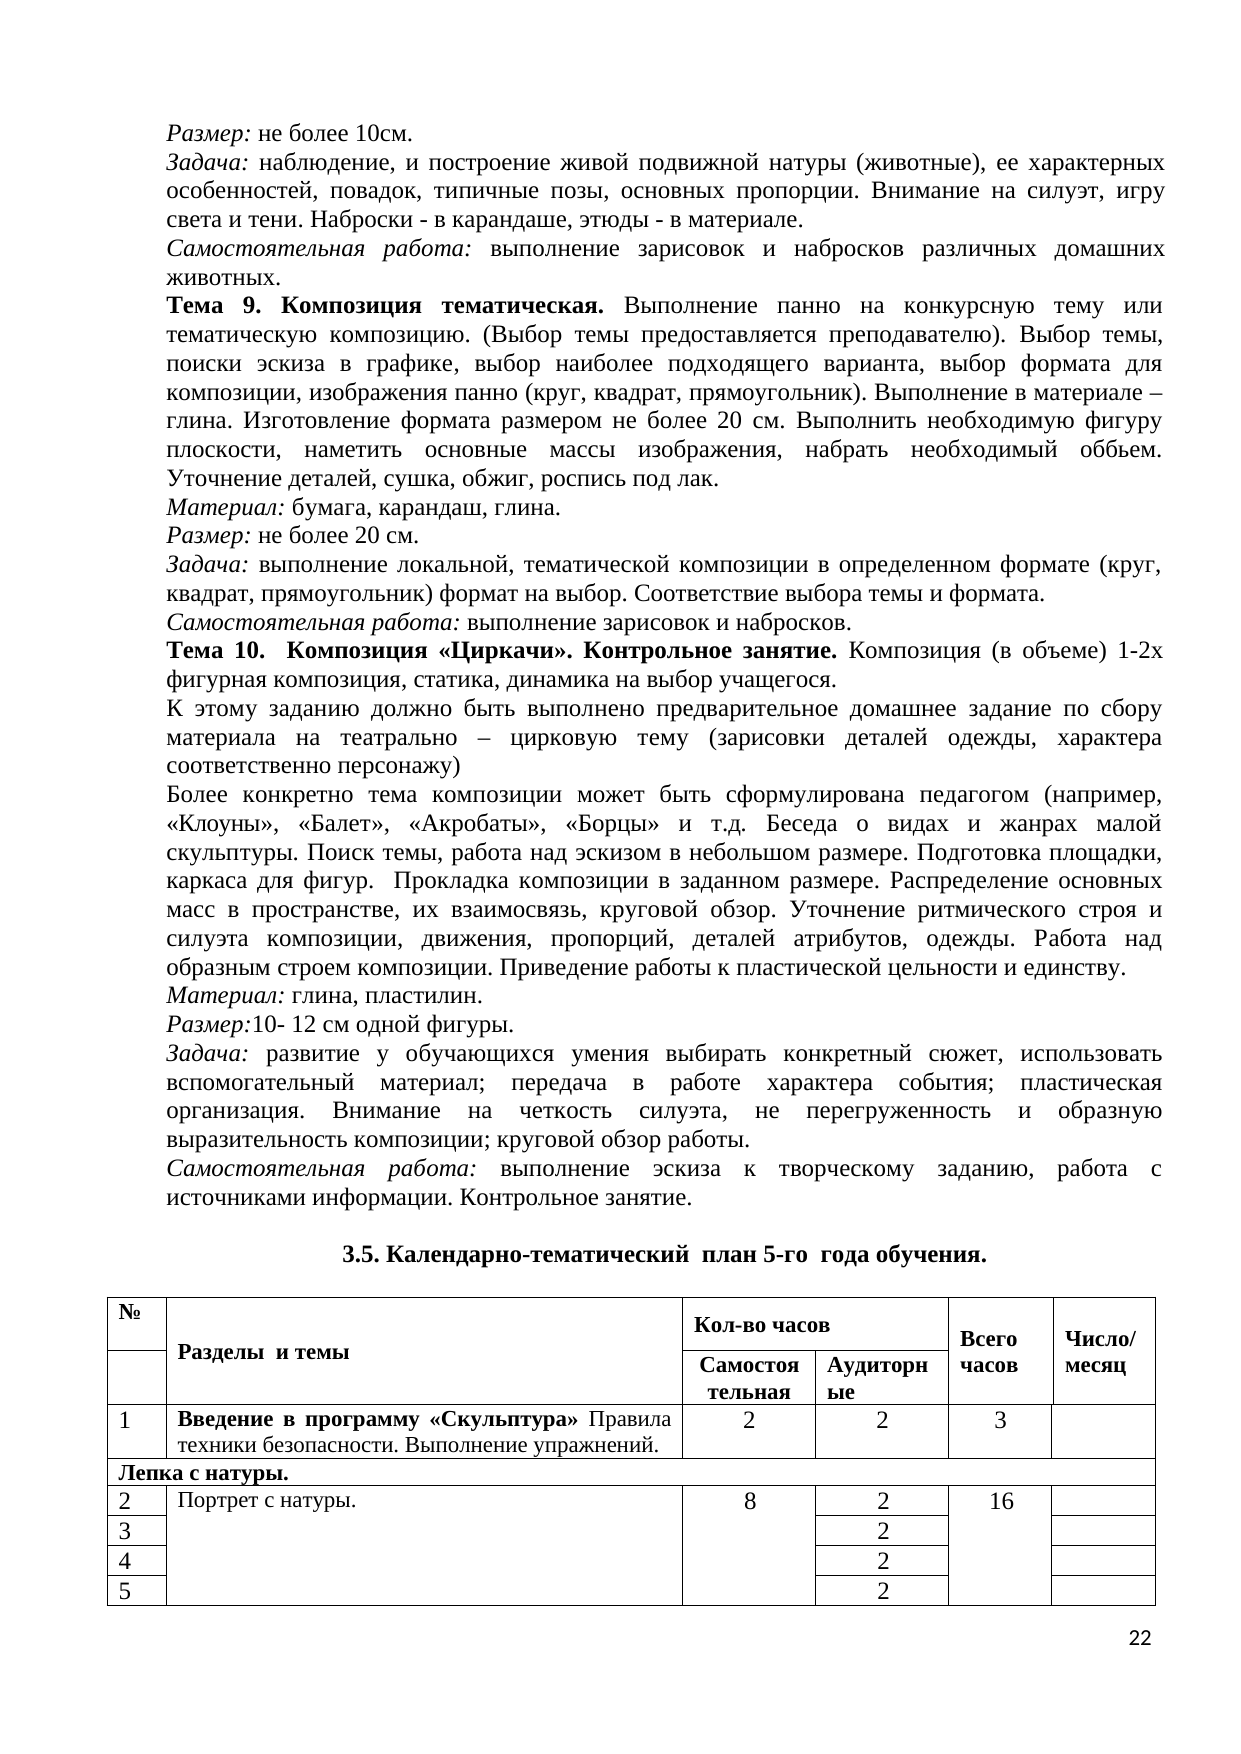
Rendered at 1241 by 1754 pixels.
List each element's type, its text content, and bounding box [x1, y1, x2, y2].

table_cell 3 [108, 1516, 166, 1545]
text 3.5. Календарно-тематический план 5-го года обучения. [166, 1239, 1163, 1268]
table_header Разделы и темы [167, 1298, 682, 1404]
text Задача: наблюдение, и построение живой подвижной натуры (животные), ее характерных особенностей, повадок, типичные позы, основных пропорции. Внимание на силуэт, игру света и тени. Наброски - в карандаше, этюды - в материале. [166, 147, 1165, 233]
table_cell 5 [108, 1576, 166, 1604]
text Размер: не более 10см. [166, 118, 1165, 147]
table_header Число/ месяц [1054, 1298, 1155, 1404]
text Самостоятельная работа: выполнение зарисовок и набросков. [166, 607, 1162, 635]
table_cell 2 [816, 1546, 948, 1575]
table_cell 1 [108, 1405, 166, 1458]
text Материал: бумага, карандаш, глина. [166, 492, 892, 520]
table_cell Аудиторные [816, 1351, 948, 1404]
text Тема 9. Композиция тематическая. Выполнение панно на конкурсную тему или тематическую композицию. (Выбор темы предоставляется преподавателю). Выбор темы, поиски эскиза в графике, выбор наиболее подходящего варианта, выбор формата для композиции, изображения панно (круг, квадрат, прямоугольник). Выполнение в материале – глина. Изготовление формата размером не более 20 см. Выполнить необходимую фигуру плоскости, наметить основные массы изображения, набрать необходимый оббьем. Уточнение деталей, сушка, обжиг, роспись под лак. [166, 290, 1163, 492]
table_cell 2 [816, 1405, 948, 1458]
text К этому заданию должно быть выполнено предварительное домашнее задание по сбору материала на театрально – цирковую тему (зарисовки деталей одежды, характера соответственно персонажу) [166, 693, 1162, 779]
text Размер:10- 12 см одной фигуры. [166, 1009, 1162, 1038]
table_cell Портрет с натуры. [167, 1486, 682, 1604]
table_cell [1052, 1405, 1155, 1458]
table_header № [108, 1298, 166, 1350]
table_cell Лепка с натуры. [108, 1459, 1155, 1485]
text Размер: не более 20 см. [166, 520, 1165, 549]
text Самостоятельная работа: выполнение зарисовок и набросков различных домашних животных. [166, 233, 1165, 290]
table_cell [1052, 1576, 1155, 1604]
text Задача: выполнение локальной, тематической композиции в определенном формате (круг, квадрат, прямоугольник) формат на выбор. Соответствие выбора темы и формата. [166, 549, 1162, 607]
table_cell 2 [816, 1576, 948, 1604]
table_cell 4 [108, 1546, 166, 1575]
text Самостоятельная работа: выполнение эскиза к творческому заданию, работа с источниками информации. Контрольное занятие. [166, 1153, 1162, 1210]
text Материал: глина, пластилин. [166, 980, 1162, 1009]
table_cell 8 [683, 1486, 815, 1604]
table_cell [1052, 1516, 1155, 1545]
table_cell 16 [949, 1486, 1051, 1604]
table_cell Введение в программу «Скульптура» Правила техники безопасности. Выполнение упражнений. [167, 1405, 682, 1458]
table_cell [1052, 1486, 1155, 1515]
table_cell Самостоятельная [683, 1351, 815, 1404]
table_cell [108, 1351, 166, 1404]
table_header Всего часов [949, 1298, 1053, 1404]
table_header Кол-во часов [683, 1298, 948, 1350]
text Более конкретно тема композиции может быть сформулирована педагогом (например, «Клоуны», «Балет», «Акробаты», «Борцы» и т.д. Беседа о видах и жанрах малой скульптуры. Поиск темы, работа над эскизом в небольшом размере. Подготовка площадки, каркаса для фигур. Прокладка композиции в заданном размере. Распределение основных масс в пространстве, их взаимосвязь, круговой обзор. Уточнение ритмического строя и силуэта композиции, движения, пропорций, деталей атрибутов, одежды. Работа над образным строем композиции. Приведение работы к пластической цельности и единству. [166, 779, 1162, 980]
text Тема 10. Композиция «Циркачи». Контрольное занятие. Композиция (в объеме) 1-2х фигурная композиция, статика, динамика на выбор учащегося. [166, 635, 1163, 693]
table_cell [1052, 1546, 1155, 1575]
table_cell 2 [108, 1486, 166, 1515]
table_cell 2 [683, 1405, 815, 1458]
text Задача: развитие у обучающихся умения выбирать конкретный сюжет, использовать вспомогательный материал; передача в работе характера события; пластическая организация. Внимание на четкость силуэта, не перегруженность и образную выразительность композиции; круговой обзор работы. [166, 1038, 1162, 1153]
table_cell 2 [816, 1486, 948, 1515]
table_cell 2 [816, 1516, 948, 1545]
table_cell 3 [949, 1405, 1051, 1458]
